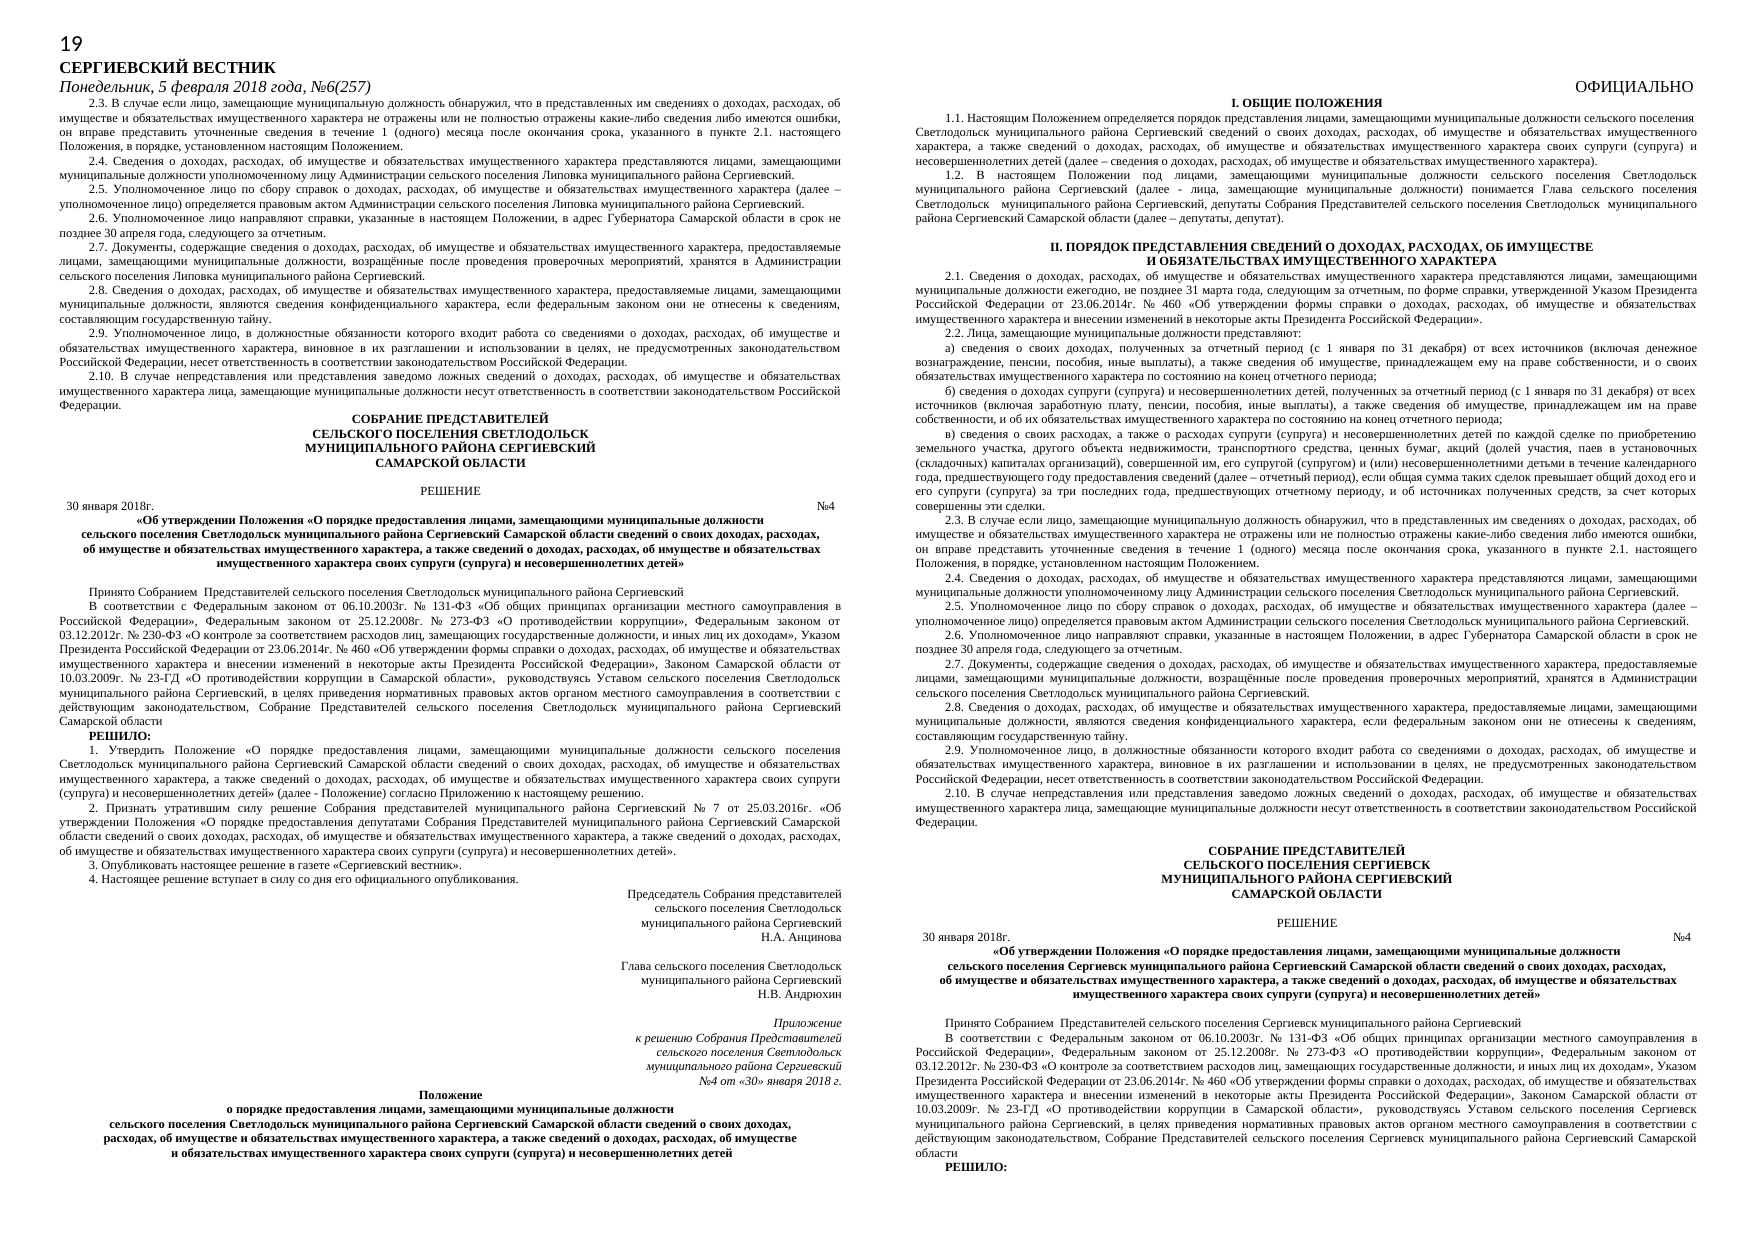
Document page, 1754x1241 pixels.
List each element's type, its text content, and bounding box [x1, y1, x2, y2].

text РЕШИЛО: [915, 1160, 1698, 1174]
text 4. Настоящее решение вступает в силу со дня его официального опубликования. [59, 872, 842, 887]
text 30 января 2018г. №4 [59, 498, 842, 513]
text 2.2. Лица, замещающие муниципальные должности представляют: [915, 326, 1698, 340]
text II. ПОРЯДОК ПРЕДСТАВЛЕНИЯ СВЕДЕНИЙ О ДОХОДАХ, РАСХОДАХ, ОБ ИМУЩЕСТВЕ [915, 240, 1698, 254]
text Председатель Собрания представителей [59, 887, 842, 901]
text РЕШЕНИЕ [915, 915, 1698, 930]
text Приложение [59, 1016, 842, 1030]
text 2.1. Сведения о доходах, расходах, об имуществе и обязательствах имущественного характера представляются лицами, замещающими муниципальные должности ежегодно, не позднее 31 марта года, следующим за отчетным, по форме справки, утвержденной Указом Президента Российской Федерации от 23.06.2014г. № 460 «Об утверждении формы справки о доходах, расходах, об имуществе и обязательствах имущественного характера и внесении изменений в некоторые акты Президента Российской Федерации». [915, 268, 1698, 326]
text 30 января 2018г. №4 [915, 930, 1698, 944]
text б) сведения о доходах супруги (супруга) и несовершеннолетних детей, полученных за отчетный период (с 1 января по 31 декабря) от всех источников (включая заработную плату, пенсии, пособия, иные выплаты), а также сведения об имуществе, принадлежащем им на праве собственности, и об их обязательствах имущественного характера по состоянию на конец отчетного периода; [915, 383, 1698, 427]
text В соответствии с Федеральным законом от 06.10.2003г. № 131-ФЗ «Об общих принципах организации местного самоуправления в Российской Федерации», Федеральным законом от 25.12.2008г. № 273-ФЗ «О противодействии коррупции», Федеральным законом от 03.12.2012г. № 230-ФЗ «О контроле за соответствием расходов лиц, замещающих государственные должности, и иных лиц их доходам», Указом Президента Российской Федерации от 23.06.2014г. № 460 «Об утверждении формы справки о доходах, расходах, об имуществе и обязательствах имущественного характера и внесении изменений в некоторые акты Президента Российской Федерации», Законом Самарской области от 10.03.2009г. № 23-ГД «О противодействии коррупции в Самарской области», руководствуясь Уставом сельского поселения Светлодольск муниципального района Сергиевский, в целях приведения нормативных правовых актов органом местного самоуправления в соответствии с действующим законодательством, Собрание Представителей сельского поселения Светлодольск муниципального района Сергиевский Самарской области [59, 599, 842, 728]
text Принято Собранием Представителей сельского поселения Сергиевск муниципального района Сергиевский [915, 1016, 1698, 1030]
text №4 от «30» января 2018 г. [59, 1073, 842, 1088]
text Принято Собранием Представителей сельского поселения Светлодольск муниципального района Сергиевский [59, 585, 842, 599]
text МУНИЦИПАЛЬНОГО РАЙОНА СЕРГИЕВСКИЙ [59, 441, 842, 455]
text РЕШЕНИЕ [59, 484, 842, 498]
text СЕЛЬСКОГО ПОСЕЛЕНИЯ СЕРГИЕВСК [915, 858, 1698, 872]
text Светлодольск муниципального района Сергиевский сведений о своих доходах, расходах, об имуществе и обязательствах имущественного характера, а также сведений о доходах, расходах, об имуществе и обязательствах имущественного характера своих супруги (супруга) и несовершеннолетних детей (далее – сведения о доходах, расходах, об имуществе и обязательствах имущественного характера). [915, 125, 1698, 168]
text муниципального района Сергиевский [59, 1059, 842, 1073]
text в) сведения о своих расходах, а также о расходах супруги (супруга) и несовершеннолетних детей по каждой сделке по приобретению земельного участка, другого объекта недвижимости, транспортного средства, ценных бумаг, акций (долей участия, паев в установочных (складочных) капиталах организаций), совершенной им, его супругой (супругом) и (или) несовершеннолетними детьми в течение календарного года, предшествующего году предоставления сведений (далее – отчетный период), если общая сумма таких сделок превышает общий доход его и его супруги (супруга) за три последних года, предшествующих отчетному периоду, и об источниках полученных средств, за счет которых совершенны эти сделки. [915, 427, 1698, 513]
text 3. Опубликовать настоящее решение в газете «Сергиевский вестник». [59, 858, 842, 872]
text Глава сельского поселения Светлодольск [59, 958, 842, 973]
text 2.4. Сведения о доходах, расходах, об имуществе и обязательствах имущественного характера представляются лицами, замещающими муниципальные должности уполномоченному лицу Администрации сельского поселения Липовка муниципального района Сергиевский. [59, 153, 842, 182]
text «Об утверждении Положения «О порядке предоставления лицами, замещающими муниципальные должности [915, 944, 1698, 958]
text сельского поселения Светлодольск муниципального района Сергиевский Самарской области сведений о своих доходах, расходах, [59, 527, 842, 542]
text 2.7. Документы, содержащие сведения о доходах, расходах, об имуществе и обязательствах имущественного характера, предоставляемые лицами, замещающими муниципальные должности, возращённые после проведения проверочных мероприятий, хранятся в Администрации сельского поселения Липовка муниципального района Сергиевский. [59, 240, 842, 283]
text расходах, об имуществе и обязательствах имущественного характера, а также сведений о доходах, расходах, об имуществе [59, 1131, 842, 1145]
text САМАРСКОЙ ОБЛАСТИ [59, 455, 842, 470]
text сельского поселения Светлодольск [59, 1045, 842, 1059]
text 2.5. Уполномоченное лицо по сбору справок о доходах, расходах, об имуществе и обязательствах имущественного характера (далее – уполномоченное лицо) определяется правовым актом Администрации сельского поселения Светлодольск муниципального района Сергиевский. [915, 599, 1698, 628]
text 2.3. В случае если лицо, замещающие муниципальную должность обнаружил, что в представленных им сведениях о доходах, расходах, об имуществе и обязательствах имущественного характера не отражены или не полностью отражены какие-либо сведения либо имеются ошибки, он вправе представить уточненные сведения в течение 1 (одного) месяца после окончания срока, указанного в пункте 2.1. настоящего Положения, в порядке, установленном настоящим Положением. [915, 513, 1698, 570]
text 2.7. Документы, содержащие сведения о доходах, расходах, об имуществе и обязательствах имущественного характера, предоставляемые лицами, замещающими муниципальные должности, возращённые после проведения проверочных мероприятий, хранятся в Администрации сельского поселения Светлодольск муниципального района Сергиевский. [915, 657, 1698, 700]
text СЕЛЬСКОГО ПОСЕЛЕНИЯ СВЕТЛОДОЛЬСК [59, 427, 842, 441]
text I. ОБЩИЕ ПОЛОЖЕНИЯ [915, 96, 1698, 110]
text сельского поселения Сергиевск муниципального района Сергиевский Самарской области сведений о своих доходах, расходах, [915, 958, 1698, 973]
text РЕШИЛО: [59, 728, 842, 743]
text сельского поселения Светлодольск [59, 901, 842, 915]
text 1.1. Настоящим Положением определяется порядок представления лицами, замещающими муниципальные должности сельского поселения [915, 110, 1698, 125]
text 2.5. Уполномоченное лицо по сбору справок о доходах, расходах, об имуществе и обязательствах имущественного характера (далее – уполномоченное лицо) определяется правовым актом Администрации сельского поселения Липовка муниципального района Сергиевский. [59, 182, 842, 211]
text 1. Утвердить Положение «О порядке предоставления лицами, замещающими муниципальные должности сельского поселения Светлодольск муниципального района Сергиевский Самарской области сведений о своих доходах, расходах, об имуществе и обязательствах имущественного характера, а также сведений о доходах, расходах, об имуществе и обязательствах имущественного характера своих супруги (супруга) и несовершеннолетних детей» (далее - Положение) согласно Приложению к настоящему решению. [59, 743, 842, 800]
text САМАРСКОЙ ОБЛАСТИ [915, 887, 1698, 901]
text о порядке предоставления лицами, замещающими муниципальные должности [59, 1102, 842, 1117]
text 2. Признать утратившим силу решение Собрания представителей муниципального района Сергиевский № 7 от 25.03.2016г. «Об утверждении Положения «О порядке предоставления депутатами Собрания Представителей муниципального района Сергиевский Самарской области сведений о своих доходах, расходах, об имуществе и обязательствах имущественного характера, а также сведений о доходах, расходах, об имуществе и обязательствах имущественного характера своих супруги (супруга) и несовершеннолетних детей». [59, 800, 842, 858]
text СОБРАНИЕ ПРЕДСТАВИТЕЛЕЙ [59, 412, 842, 427]
text Положение [59, 1088, 842, 1102]
text В соответствии с Федеральным законом от 06.10.2003г. № 131-ФЗ «Об общих принципах организации местного самоуправления в Российской Федерации», Федеральным законом от 25.12.2008г. № 273-ФЗ «О противодействии коррупции», Федеральным законом от 03.12.2012г. № 230-ФЗ «О контроле за соответствием расходов лиц, замещающих государственные должности, и иных лиц их доходам», Указом Президента Российской Федерации от 23.06.2014г. № 460 «Об утверждении формы справки о доходах, расходах, об имуществе и обязательствах имущественного характера и внесении изменений в некоторые акты Президента Российской Федерации», Законом Самарской области от 10.03.2009г. № 23-ГД «О противодействии коррупции в Самарской области», руководствуясь Уставом сельского поселения Сергиевск муниципального района Сергиевский, в целях приведения нормативных правовых актов органом местного самоуправления в соответствии с действующим законодательством, Собрание Представителей сельского поселения Сергиевск муниципального района Сергиевский Самарской области [915, 1030, 1698, 1160]
text 2.3. В случае если лицо, замещающие муниципальную должность обнаружил, что в представленных им сведениях о доходах, расходах, об имуществе и обязательствах имущественного характера не отражены или не полностью отражены какие-либо сведения либо имеются ошибки, он вправе представить уточненные сведения в течение 1 (одного) месяца после окончания срока, указанного в пункте 2.1. настоящего Положения, в порядке, установленном настоящим Положением. [59, 96, 842, 153]
text муниципального района Сергиевский [59, 973, 842, 987]
text 2.4. Сведения о доходах, расходах, об имуществе и обязательствах имущественного характера представляются лицами, замещающими муниципальные должности уполномоченному лицу Администрации сельского поселения Светлодольск муниципального района Сергиевский. [915, 570, 1698, 599]
text МУНИЦИПАЛЬНОГО РАЙОНА СЕРГИЕВСКИЙ [915, 872, 1698, 887]
text Н.А. Анцинова [59, 930, 842, 944]
text СОБРАНИЕ ПРЕДСТАВИТЕЛЕЙ [915, 843, 1698, 858]
text и обязательствах имущественного характера своих супруги (супруга) и несовершеннолетних детей [59, 1145, 842, 1160]
text сельского поселения Светлодольск муниципального района Сергиевский Самарской области сведений о своих доходах, [59, 1117, 842, 1131]
text муниципального района Сергиевский [59, 915, 842, 930]
text «Об утверждении Положения «О порядке предоставления лицами, замещающими муниципальные должности [59, 513, 842, 527]
text Н.В. Андрюхин [59, 987, 842, 1002]
text к решению Собрания Представителей [59, 1030, 842, 1045]
text 1.2. В настоящем Положении под лицами, замещающими муниципальные должности сельского поселения Светлодольск муниципального района Сергиевский (далее - лица, замещающие муниципальные должности) понимается Глава сельского поселения Светлодольск муниципального района Сергиевский, депутаты Собрания Представителей сельского поселения Светлодольск муниципального района Сергиевский Самарской области (далее – депутаты, депутат). [915, 168, 1698, 225]
text И ОБЯЗАТЕЛЬСТВАХ ИМУЩЕСТВЕННОГО ХАРАКТЕРА [915, 254, 1698, 268]
